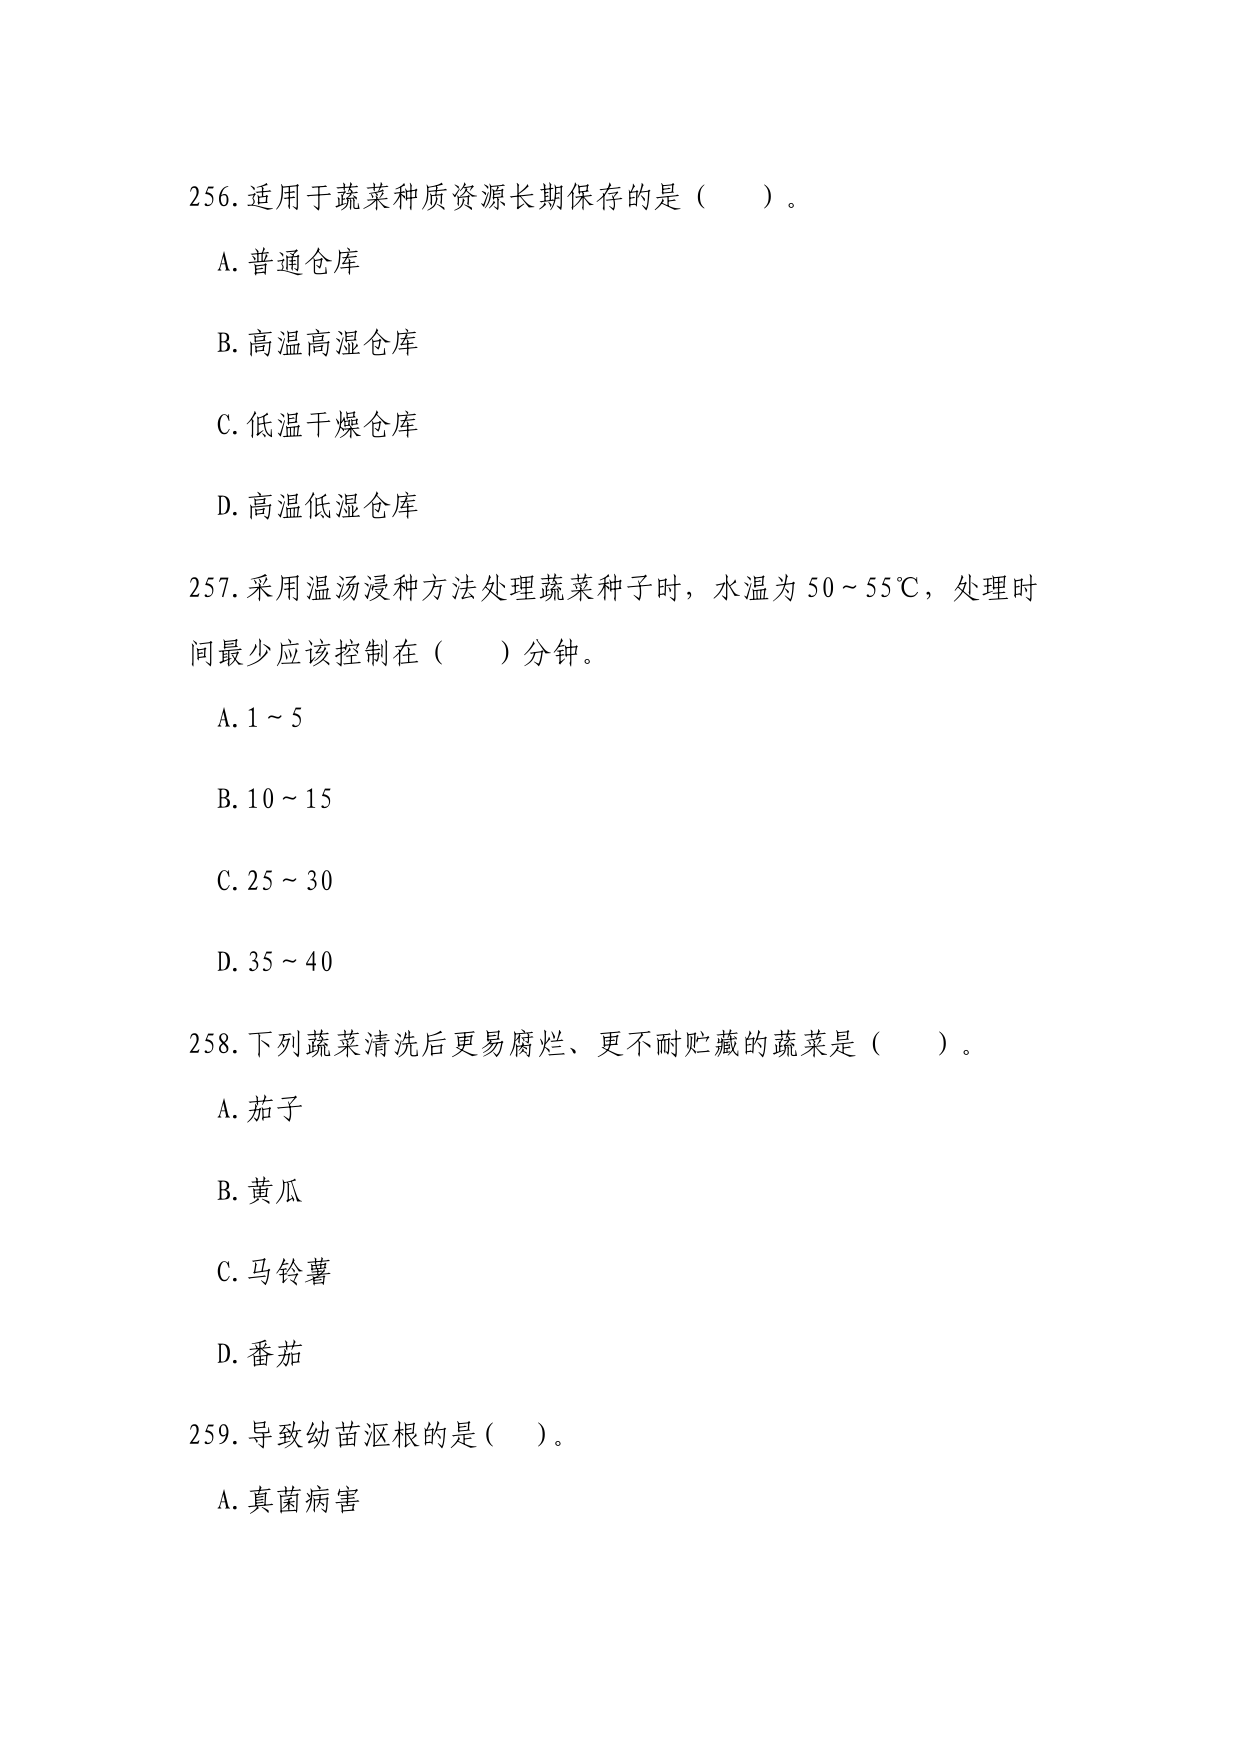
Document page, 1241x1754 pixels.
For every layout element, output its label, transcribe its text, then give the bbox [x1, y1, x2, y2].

text 259.导致幼苗沤根的是( )。 [187, 1401, 1053, 1466]
text B.10～15 [187, 765, 1053, 830]
text D.番茄 [187, 1319, 1053, 1384]
text B.高温高湿仓库 [187, 308, 1053, 373]
text B.黄瓜 [187, 1156, 1053, 1221]
text 257.采用温汤浸种方法处理蔬菜种子时，水温为50～55℃，处理时间最少应该控制在（ ）分钟。 [187, 553, 1053, 683]
text C.25～30 [187, 846, 1053, 911]
text A.1～5 [187, 683, 1053, 748]
text 256.适用于蔬菜种质资源长期保存的是（ ）。 [187, 162, 1053, 227]
text A.普通仓库 [187, 227, 1053, 292]
text C.马铃薯 [187, 1238, 1053, 1303]
text A.茄子 [187, 1074, 1053, 1139]
text C.低温干燥仓库 [187, 390, 1053, 455]
text A.真菌病害 [187, 1466, 1053, 1531]
text D.35～40 [187, 928, 1053, 993]
text 258.下列蔬菜清洗后更易腐烂、更不耐贮藏的蔬菜是（ ）。 [187, 1009, 1053, 1074]
text D.高温低湿仓库 [187, 472, 1053, 537]
